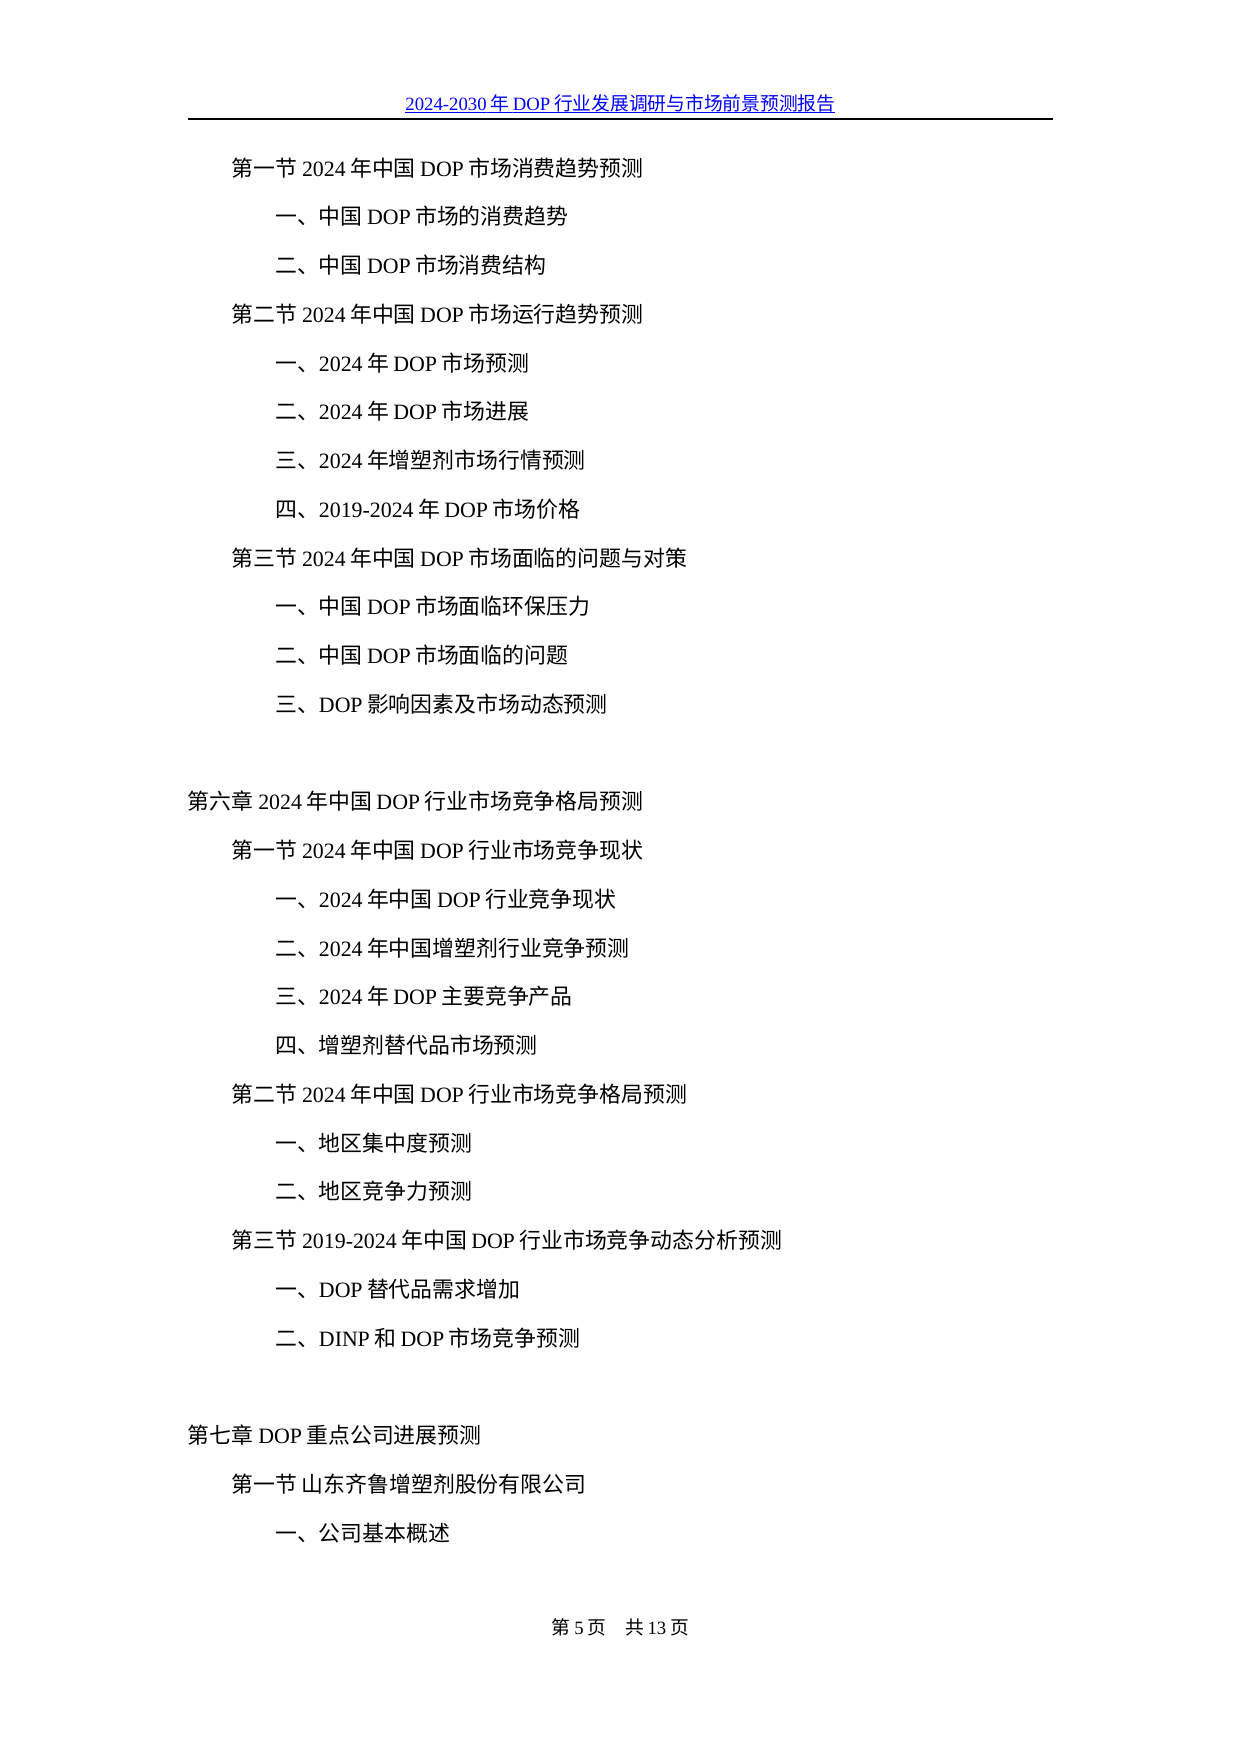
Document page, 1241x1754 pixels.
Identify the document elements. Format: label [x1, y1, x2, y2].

text [187, 150, 1053, 1548]
